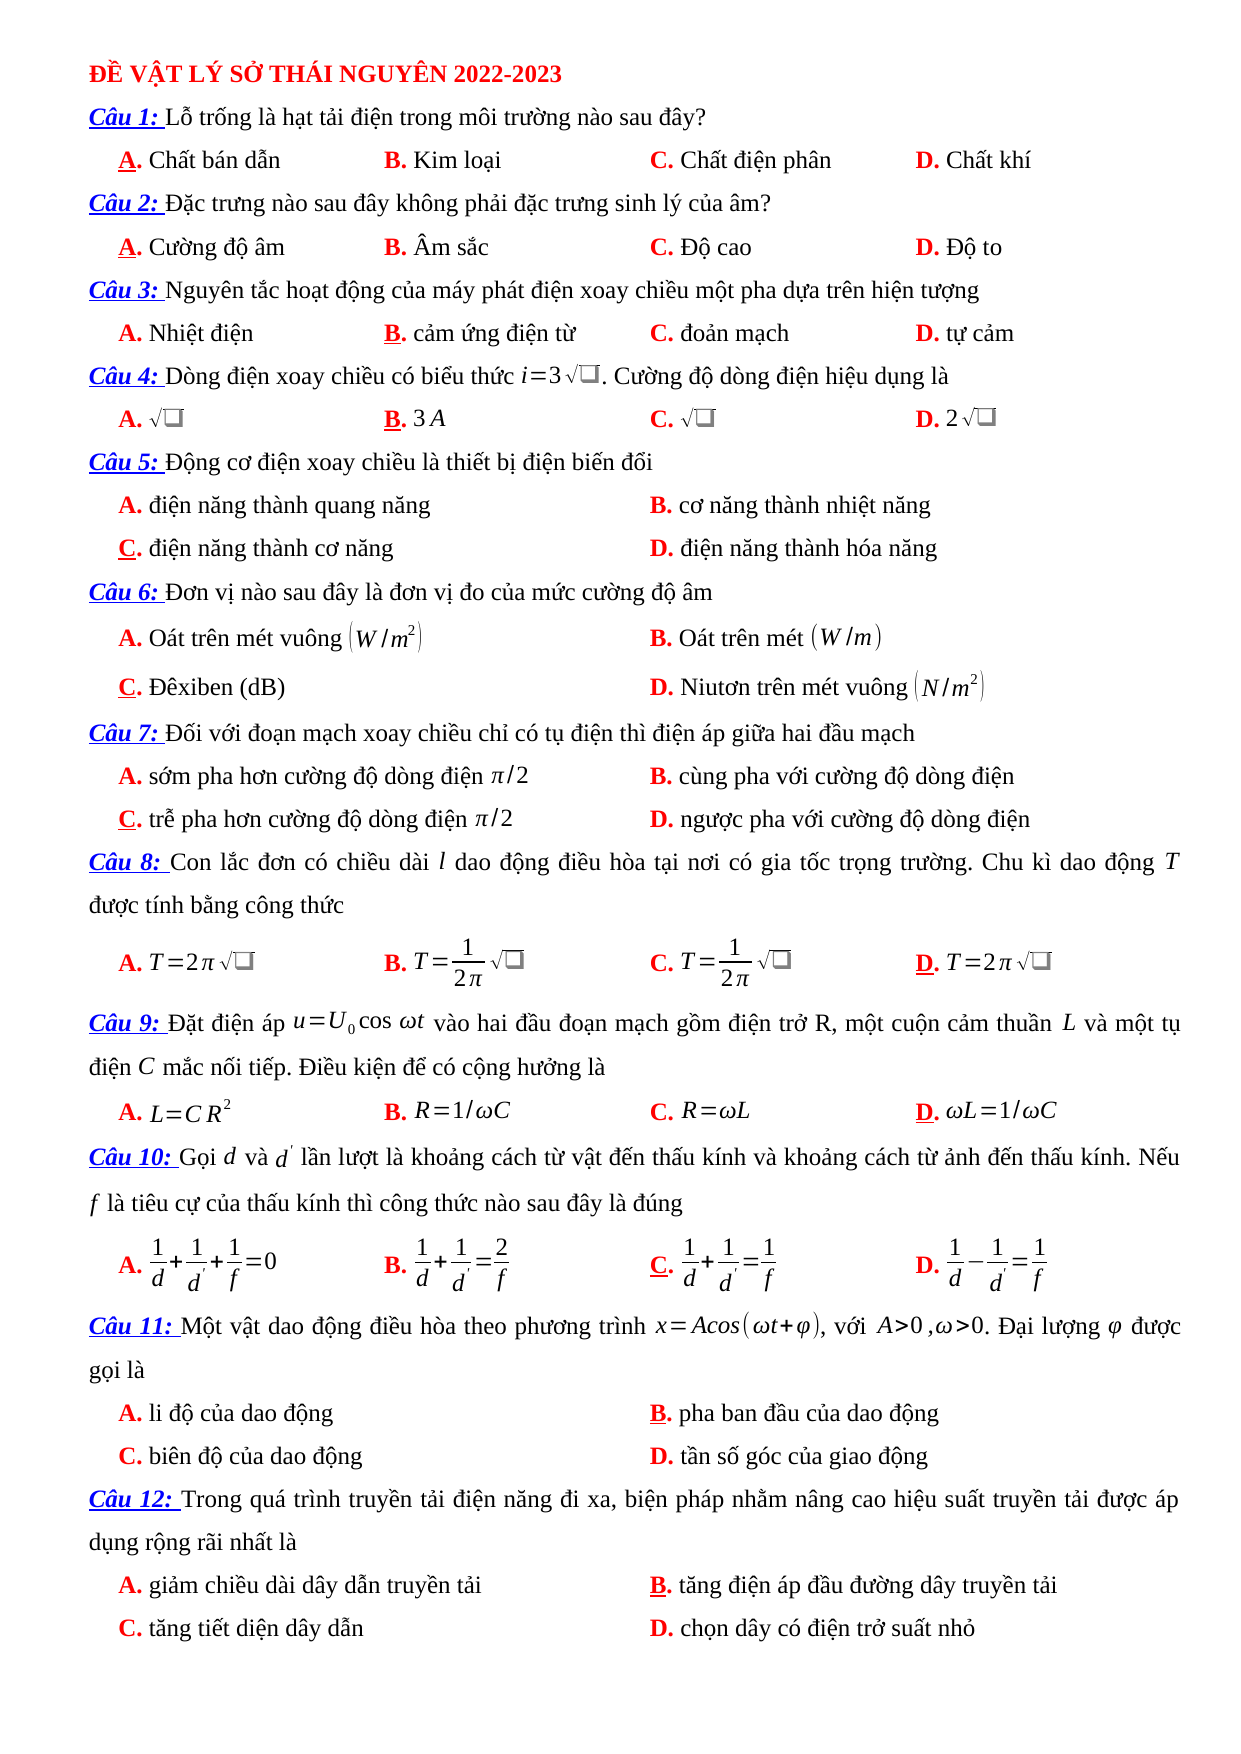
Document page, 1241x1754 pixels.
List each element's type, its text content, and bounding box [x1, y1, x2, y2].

text A. điện năng thành quang năng B. cơ năng thành nhiệt năng [88, 490, 1181, 519]
text A. Nhiệt điện B. cảm ứng điện từ C. đoản mạch D. tự cảm [88, 318, 1181, 347]
text A. Chất bán dẫn B. Kim loại C. Chất điện phân D. Chất khí [88, 145, 1181, 174]
text A. Oát trên mét vuông B. Oát trên mét [88, 620, 1181, 654]
text A. giảm chiều dài dây dẫn truyền tải B. tăng điện áp đầu đường dây truyền tải [88, 1570, 1181, 1599]
text Câu 3: Nguyên tắc hoạt động của máy phát điện xoay chiều một pha dựa trên hiện tượng [88, 275, 1181, 303]
text Câu 2: Đặc trưng nào sau đây không phải đặc trưng sinh lý của âm? [88, 188, 1181, 217]
text C. trễ pha hơn cường độ dòng điện D. ngược pha với cường độ dòng điện [88, 804, 1181, 833]
text Câu 10: Gọi và lần lượt là khoảng cách từ vật đến thấu kính và khoảng cách từ ảnh đến thấu kính. Nếu là tiêu cự của thấu kính thì công thức nào sau đây là đúng [88, 1141, 1181, 1219]
text Câu 4: Dòng điện xoay chiều có biểu thức . Cường độ dòng điện hiệu dụng là [88, 361, 1181, 390]
text Câu 11: Một vật dao động điều hòa theo phương trình , với . Đại lượng được gọi là [88, 1310, 1181, 1383]
text Câu 1: Lỗ trống là hạt tải điện trong môi trường nào sau đây? [88, 102, 1181, 131]
text Câu 6: Đơn vị nào sau đây là đơn vị đo của mức cường độ âm [88, 577, 1181, 605]
text Câu 9: Đặt điện áp vào hai đầu đoạn mạch gồm điện trở R, một cuộn cảm thuần và một tụ điện mắc nối tiếp. Điều kiện để có cộng hưởng là [88, 1007, 1181, 1081]
text A. B. C. D. [88, 404, 1181, 433]
text ĐỀ VẬT LÝ SỞ THÁI NGUYÊN 2022-2023 [88, 59, 1181, 88]
text A. B. C. D. [88, 1233, 1181, 1296]
text C. tăng tiết diện dây dẫn D. chọn dây có điện trở suất nhỏ [88, 1613, 1181, 1642]
text C. Đêxiben (dB) D. Niutơn trên mét vuông [88, 669, 1181, 703]
text A. sớm pha hơn cường độ dòng điện B. cùng pha với cường độ dòng điện [88, 761, 1181, 789]
text C. biên độ của dao động D. tần số góc của giao động [88, 1441, 1181, 1470]
text Câu 5: Động cơ điện xoay chiều là thiết bị điện biến đổi [88, 447, 1181, 476]
text Câu 12: Trong quá trình truyền tải điện năng đi xa, biện pháp nhằm nâng cao hiệu suất truyền tải được áp dụng rộng rãi nhất là [88, 1484, 1181, 1556]
text A. B. C. D. [88, 1095, 1181, 1127]
text Câu 8: Con lắc đơn có chiều dài dao động điều hòa tại nơi có gia tốc trọng trường. Chu kì dao động được tính bằng công thức [88, 847, 1181, 919]
text Câu 7: Đối với đoạn mạch xoay chiều chỉ có tụ điện thì điện áp giữa hai đầu mạch [88, 718, 1181, 746]
text A. Cường độ âm B. Âm sắc C. Độ cao D. Độ to [88, 232, 1181, 260]
text A. li độ của dao động B. pha ban đầu của dao động [88, 1398, 1181, 1427]
text C. điện năng thành cơ năng D. điện năng thành hóa năng [88, 533, 1181, 562]
text A. B. C. D. [88, 933, 1181, 992]
